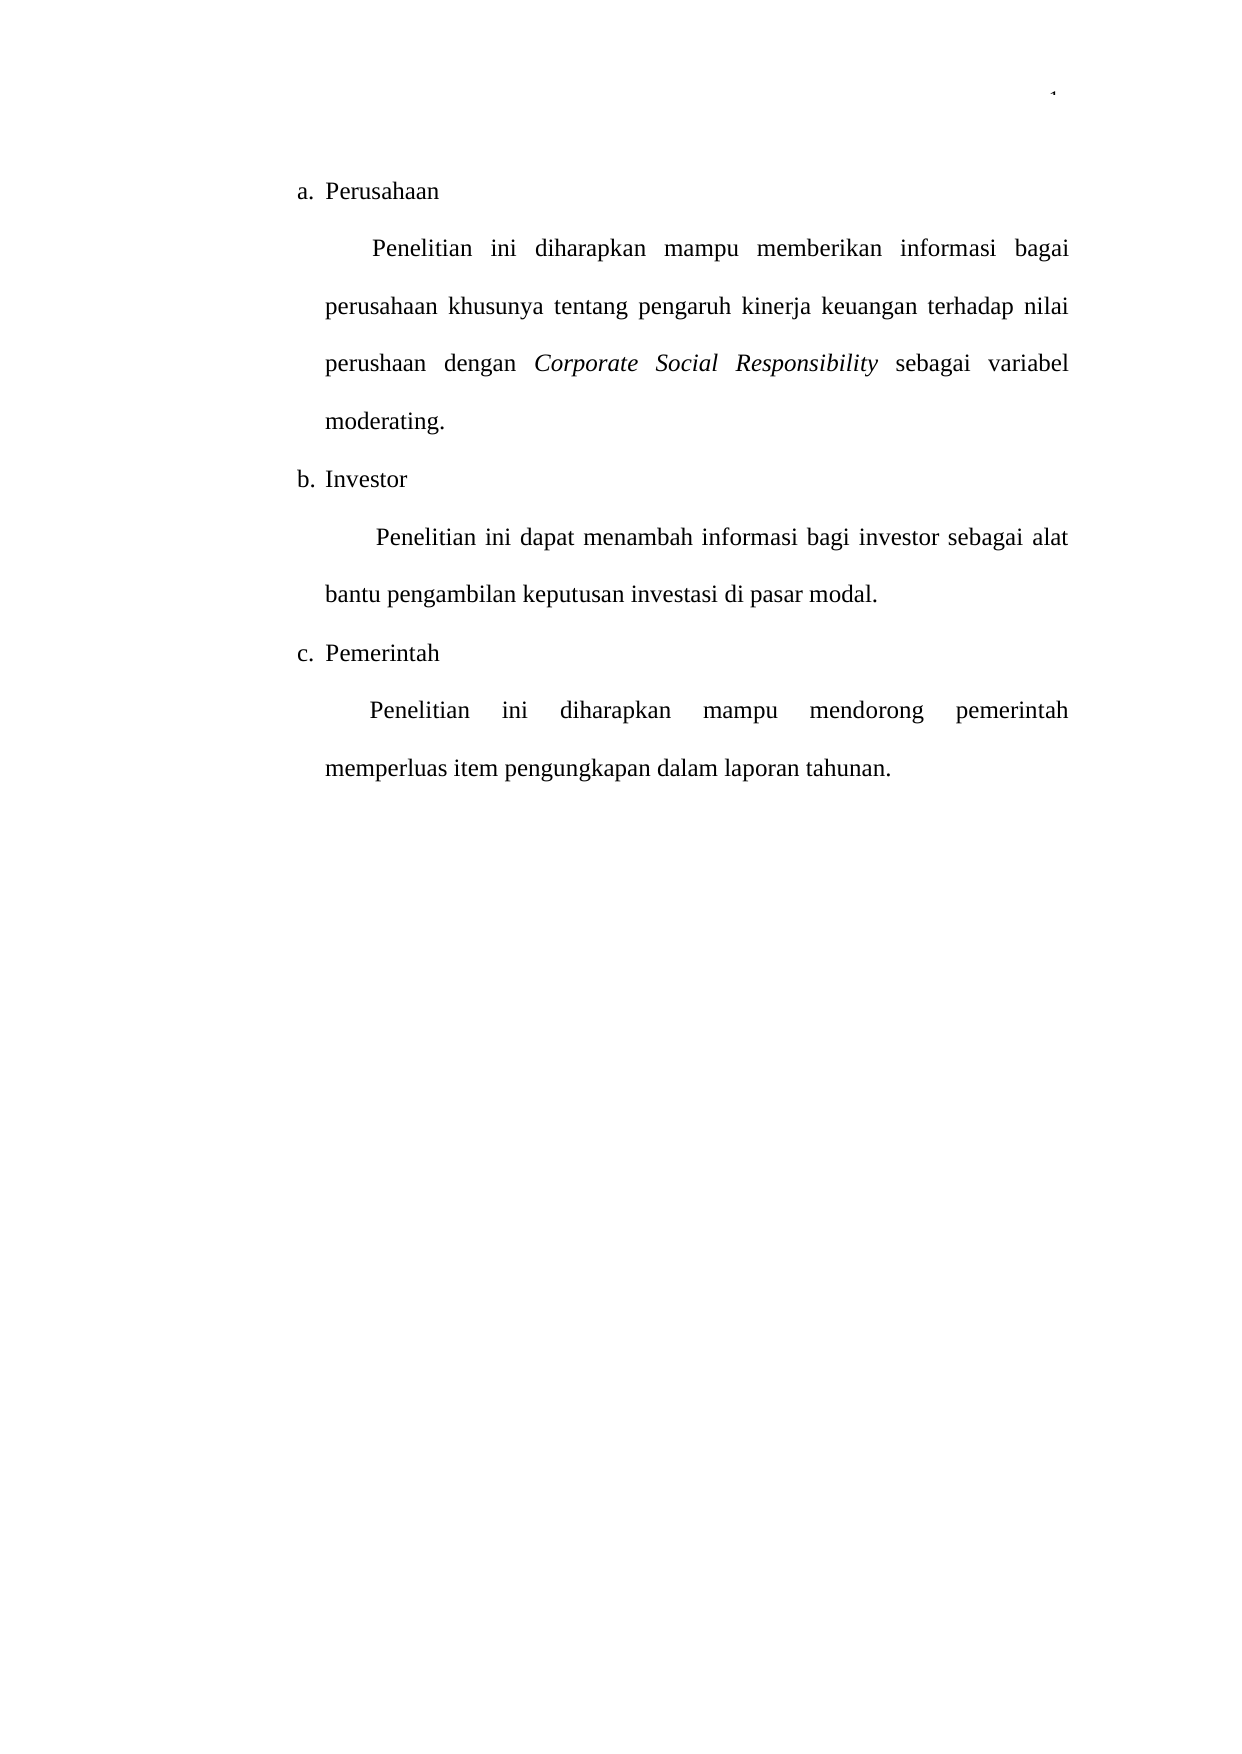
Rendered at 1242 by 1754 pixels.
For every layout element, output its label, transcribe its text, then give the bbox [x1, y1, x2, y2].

text Penelitian ini dapat menambah informasi bagi investor sebagai alat bantu pengambilan keputusan investasi di pasar modal. [325, 522, 1068, 608]
text b. Investor [297, 464, 1077, 493]
text a. Perusahaan [297, 176, 1077, 205]
text c. Pemerintah [297, 638, 1077, 667]
text Penelitian ini diharapkan mampu memberikan informasi bagai perusahaan khusunya tentang pengaruh kinerja keuangan terhadap nilai perushaan dengan Corporate Social Responsibility sebagai variabel moderating. [325, 233, 1069, 435]
text Penelitian ini diharapkan mampu mendorong pemerintah memperluas item pengungkapan dalam laporan tahunan. [325, 696, 1068, 782]
